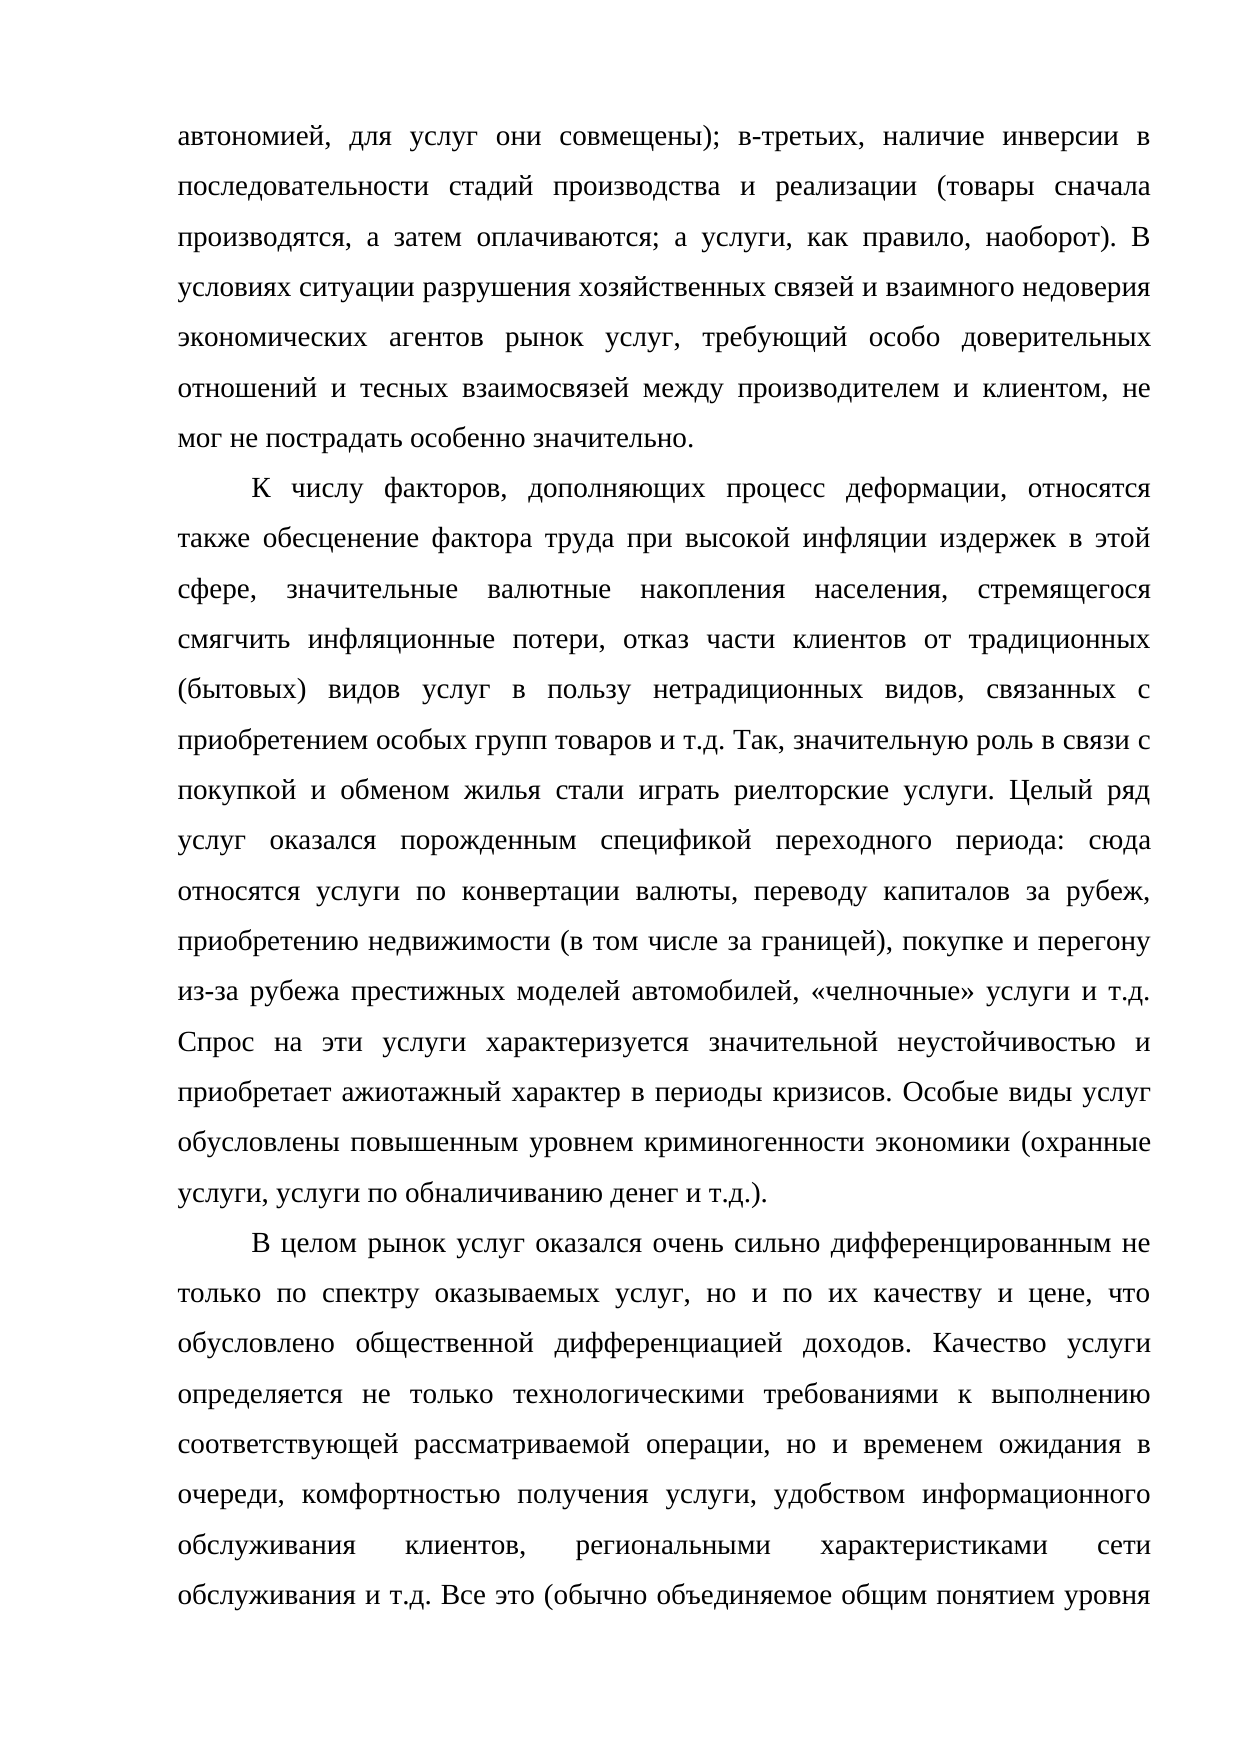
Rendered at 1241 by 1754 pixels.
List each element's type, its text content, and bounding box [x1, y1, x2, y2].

text К числу факторов, дополняющих процесс деформации, относятся также обесценение фактора труда при высокой инфляции издержек в этой сфере, значительные валютные накопления населения, стремящегося смягчить инфляционные потери, отказ части клиентов от традиционных (бытовых) видов услуг в пользу нетрадиционных видов, связанных с приобретением особых групп товаров и т.д. Так, значительную роль в связи с покупкой и обменом жилья стали играть риелторские услуги. Целый ряд услуг оказался порожденным спецификой переходного периода: сюда относятся услуги по конвертации валюты, переводу капиталов за рубеж, приобретению недвижимости (в том числе за границей), покупке и перегону из-за рубежа престижных моделей автомобилей, «челночные» услуги и т.д. Спрос на эти услуги характеризуется значительной неустойчивостью и приобретает ажиотажный характер в периоды кризисов. Особые виды услуг обусловлены повышенным уровнем криминогенности экономики (охранные услуги, услуги по обналичиванию денег и т.д.). [177, 470, 1152, 1208]
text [177, 118, 1152, 453]
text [177, 1225, 1152, 1611]
